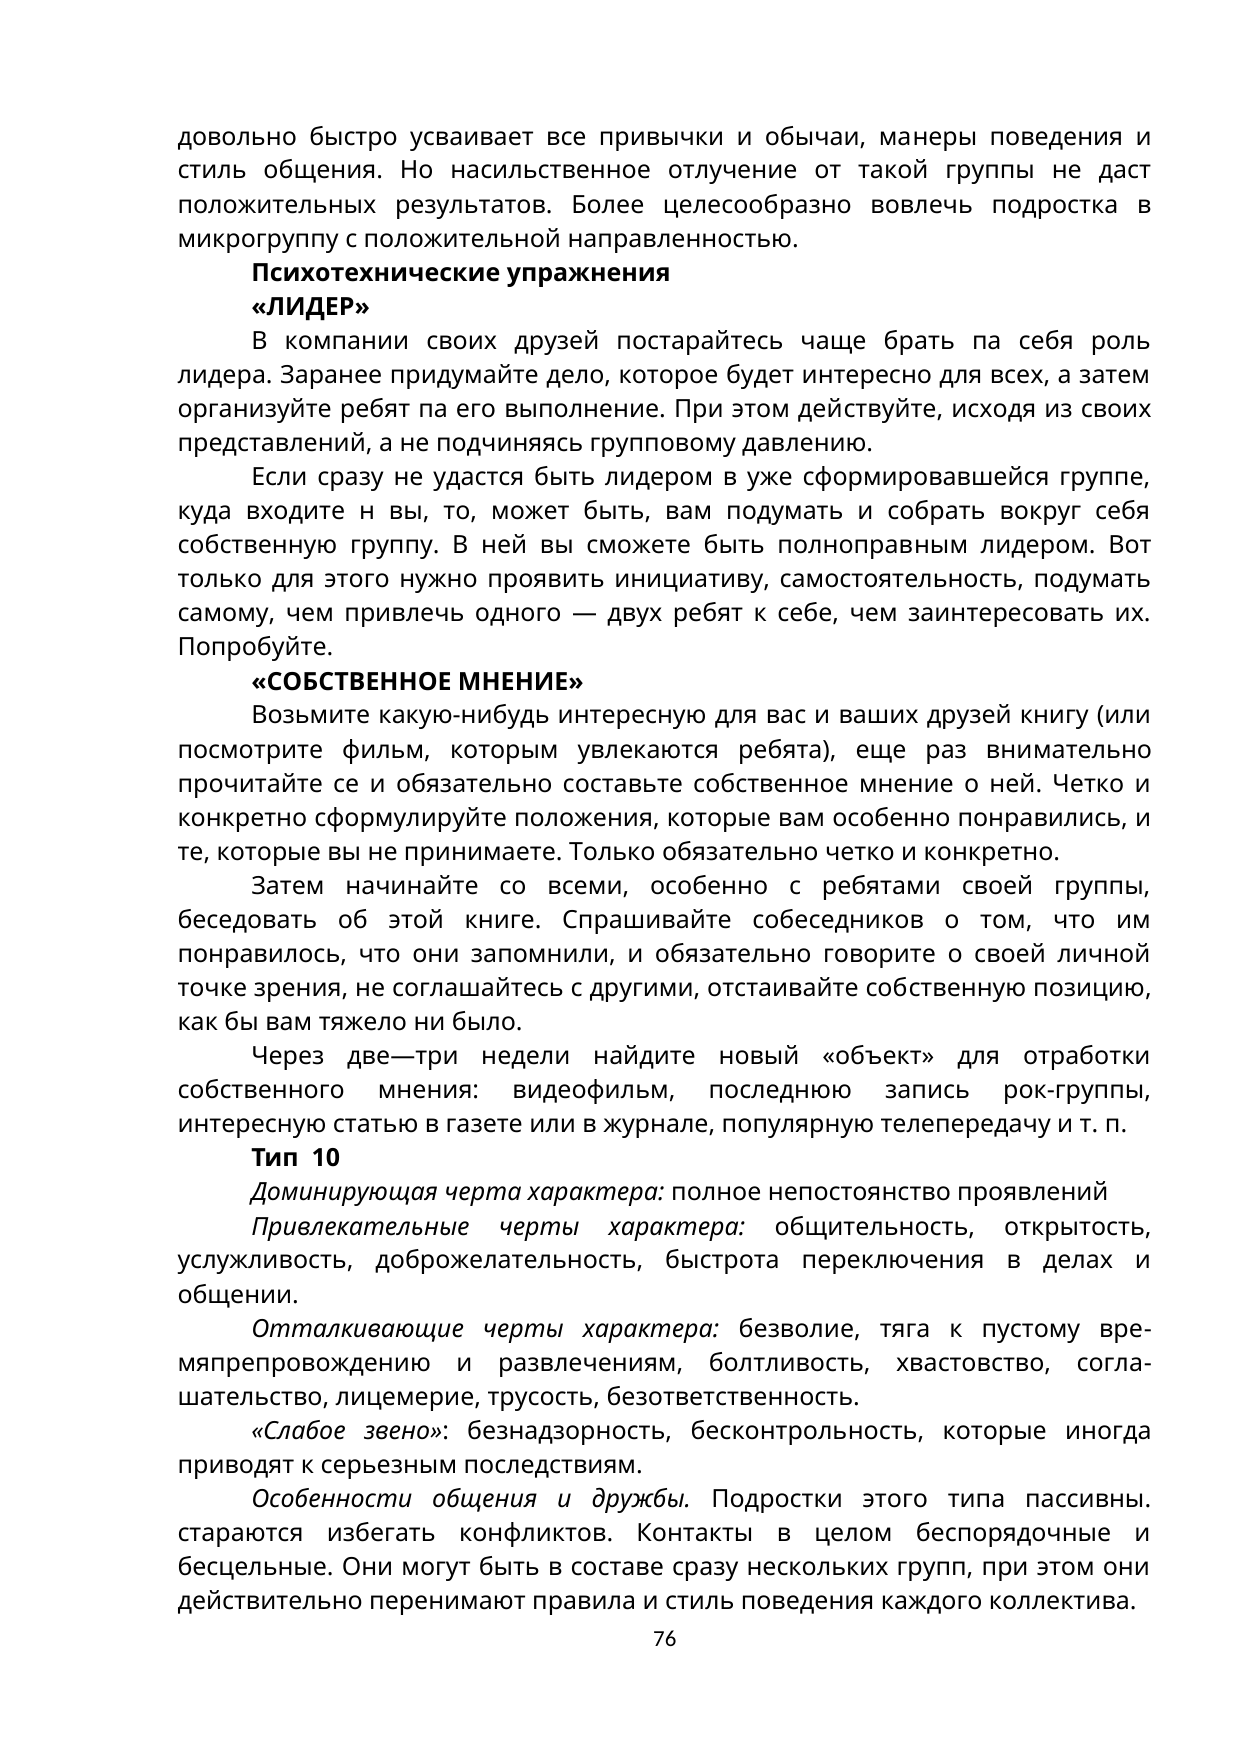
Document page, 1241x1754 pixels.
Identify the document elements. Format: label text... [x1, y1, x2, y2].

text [177, 118, 1152, 254]
subtitle Тип 10 [177, 1140, 1152, 1174]
text Затем начинайте со всеми, особенно с ребятами своей группы, беседовать об этой книге. Спрашивайте собеседников о том, что им понравилось, что они запомнили, и обязательно говорите о своей личной точке зрения, не соглашайтесь с другими, отстаивайте собственную позицию, как бы вам тяжело ни было. [177, 867, 1152, 1038]
text «ЛИДЕР» [177, 288, 1152, 322]
text Особенности общения и дружбы. Подростки этого типа пассивны. стараются избегать конфликтов. Контакты в целом беспорядочные и бесцельные. Они могут быть в составе сразу нескольких групп, при этом они действительно перенимают правила и стиль поведения каждого коллектива. [177, 1481, 1152, 1617]
text Отталкивающие черты характера: безволие, тяга к пустому времяпрепровождению и развлечениям, болтливость, хвастовство, соглашательство, лицемерие, трусость, безответственность. [177, 1310, 1152, 1412]
text Через две—три недели найдите новый «объект» для отработки собственного мнения: видеофильм, последнюю запись рок-группы, интересную статью в газете или в журнале, популярную телепередачу и т. п. [177, 1038, 1152, 1140]
text Возьмите какую-нибудь интересную для вас и ваших друзей книгу (или посмотрите фильм, которым увлекаются ребята), еще раз внимательно прочитайте се и обязательно составьте собственное мнение о ней. Четко и конкретно сформулируйте положения, которые вам особенно понравились, и те, которые вы не принимаете. Только обязательно четко и конкретно. [177, 697, 1152, 867]
text Доминирующая черта характера: полное непостоянство проявлений [177, 1174, 1152, 1208]
text Привлекательные черты характера: общительность, открытость, услужливость, доброжелательность, быстрота переключения в делах и общении. [177, 1208, 1152, 1310]
text Психотехнические упражнения [177, 254, 1152, 288]
text Если сразу не удастся быть лидером в уже сформировавшейся группе, куда входите н вы, то, может быть, вам подумать и собрать вокруг себя собственную группу. В ней вы сможете быть полноправным лидером. Вот только для этого нужно проявить инициативу, самостоятельность, подумать самому, чем привлечь одного — двух ребят к себе, чем заинтересовать их. Попробуйте. [177, 459, 1152, 663]
text «Слабое звено»: безнадзорность, бесконтрольность, которые иногда приводят к серьезным последствиям. [177, 1412, 1152, 1481]
text «СОБСТВЕННОЕ МНЕНИЕ» [177, 663, 1152, 697]
text В компании своих друзей постарайтесь чаще брать па себя роль лидера. Заранее придумайте дело, которое будет интересно для всех, а затем организуйте ребят па его выполнение. При этом действуйте, исходя из своих представлений, а не подчиняясь групповому давлению. [177, 322, 1152, 459]
